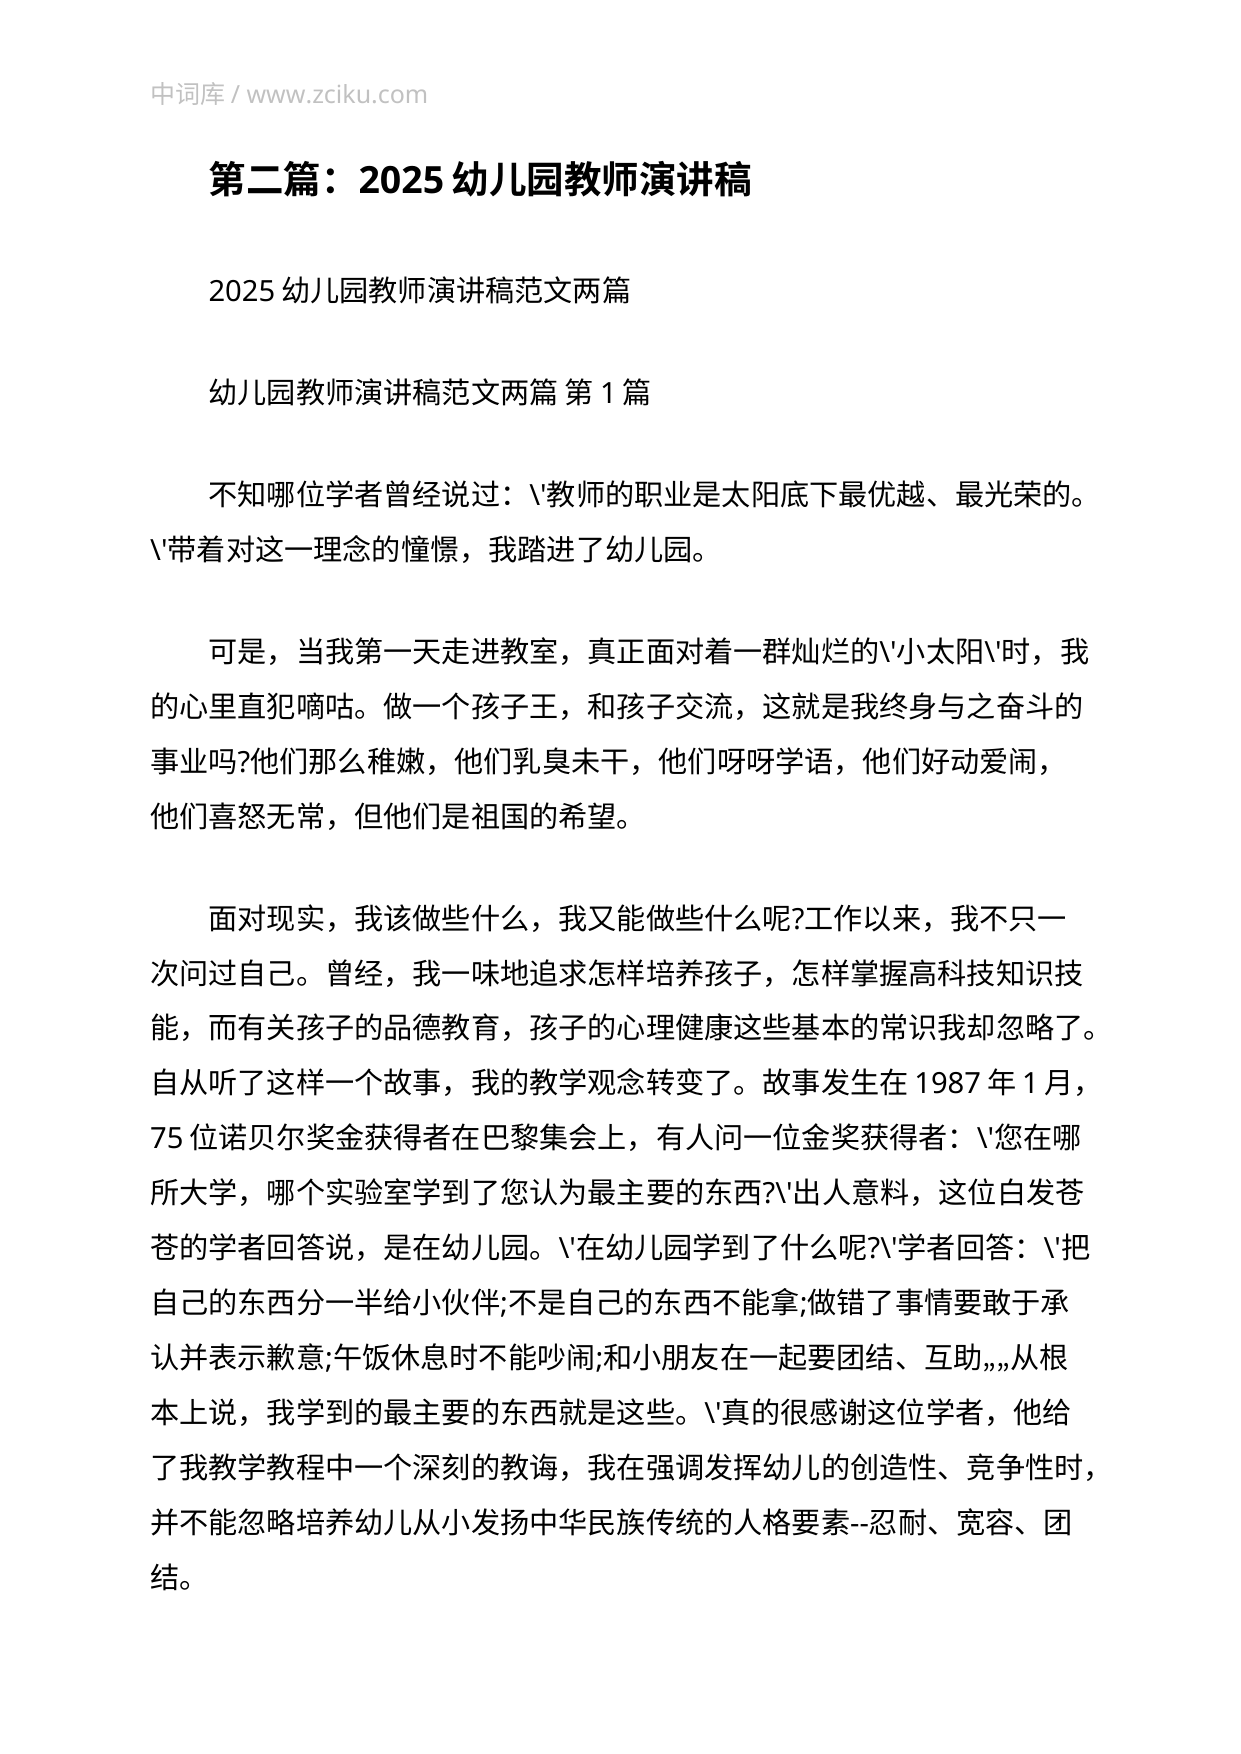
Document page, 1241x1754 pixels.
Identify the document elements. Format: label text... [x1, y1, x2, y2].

text 2025幼儿园教师演讲稿范文两篇 [150, 268, 1090, 310]
text 第二篇：2025幼儿园教师演讲稿 [150, 150, 1090, 204]
text 可是，当我第一天走进教室，真正面对着一群灿烂的\'小太阳\'时，我的心里直犯嘀咕。做一个孩子王，和孩子交流，这就是我终身与之奋斗的事业吗?他们那么稚嫩，他们乳臭未干，他们呀呀学语，他们好动爱闹，他们喜怒无常，但他们是祖国的希望。 [150, 628, 1090, 836]
text 面对现实，我该做些什么，我又能做些什么呢?工作以来，我不只一次问过自己。曾经，我一味地追求怎样培养孩子，怎样掌握高科技知识技能，而有关孩子的品德教育，孩子的心理健康这些基本的常识我却忽略了。自从听了这样一个故事，我的教学观念转变了。故事发生在1987年1月，75位诺贝尔奖金获得者在巴黎集会上，有人问一位金奖获得者：\'您在哪所大学，哪个实验室学到了您认为最主要的东西?\'出人意料，这位白发苍苍的学者回答说，是在幼儿园。\'在幼儿园学到了什么呢?\'学者回答：\'把自己的东西分一半给小伙伴;不是自己的东西不能拿;做错了事情要敢于承认并表示歉意;午饭休息时不能吵闹;和小朋友在一起要团结、互助„„从根本上说，我学到的最主要的东西就是这些。\'真的很感谢这位学者，他给了我教学教程中一个深刻的教诲，我在强调发挥幼儿的创造性、竞争性时，并不能忽略培养幼儿从小发扬中华民族传统的人格要素--忍耐、宽容、团结。 [150, 895, 1090, 1597]
text 幼儿园教师演讲稿范文两篇 第1篇 [150, 369, 1090, 412]
text 不知哪位学者曾经说过：\'教师的职业是太阳底下最优越、最光荣的。\'带着对这一理念的憧憬，我踏进了幼儿园。 [150, 472, 1090, 569]
